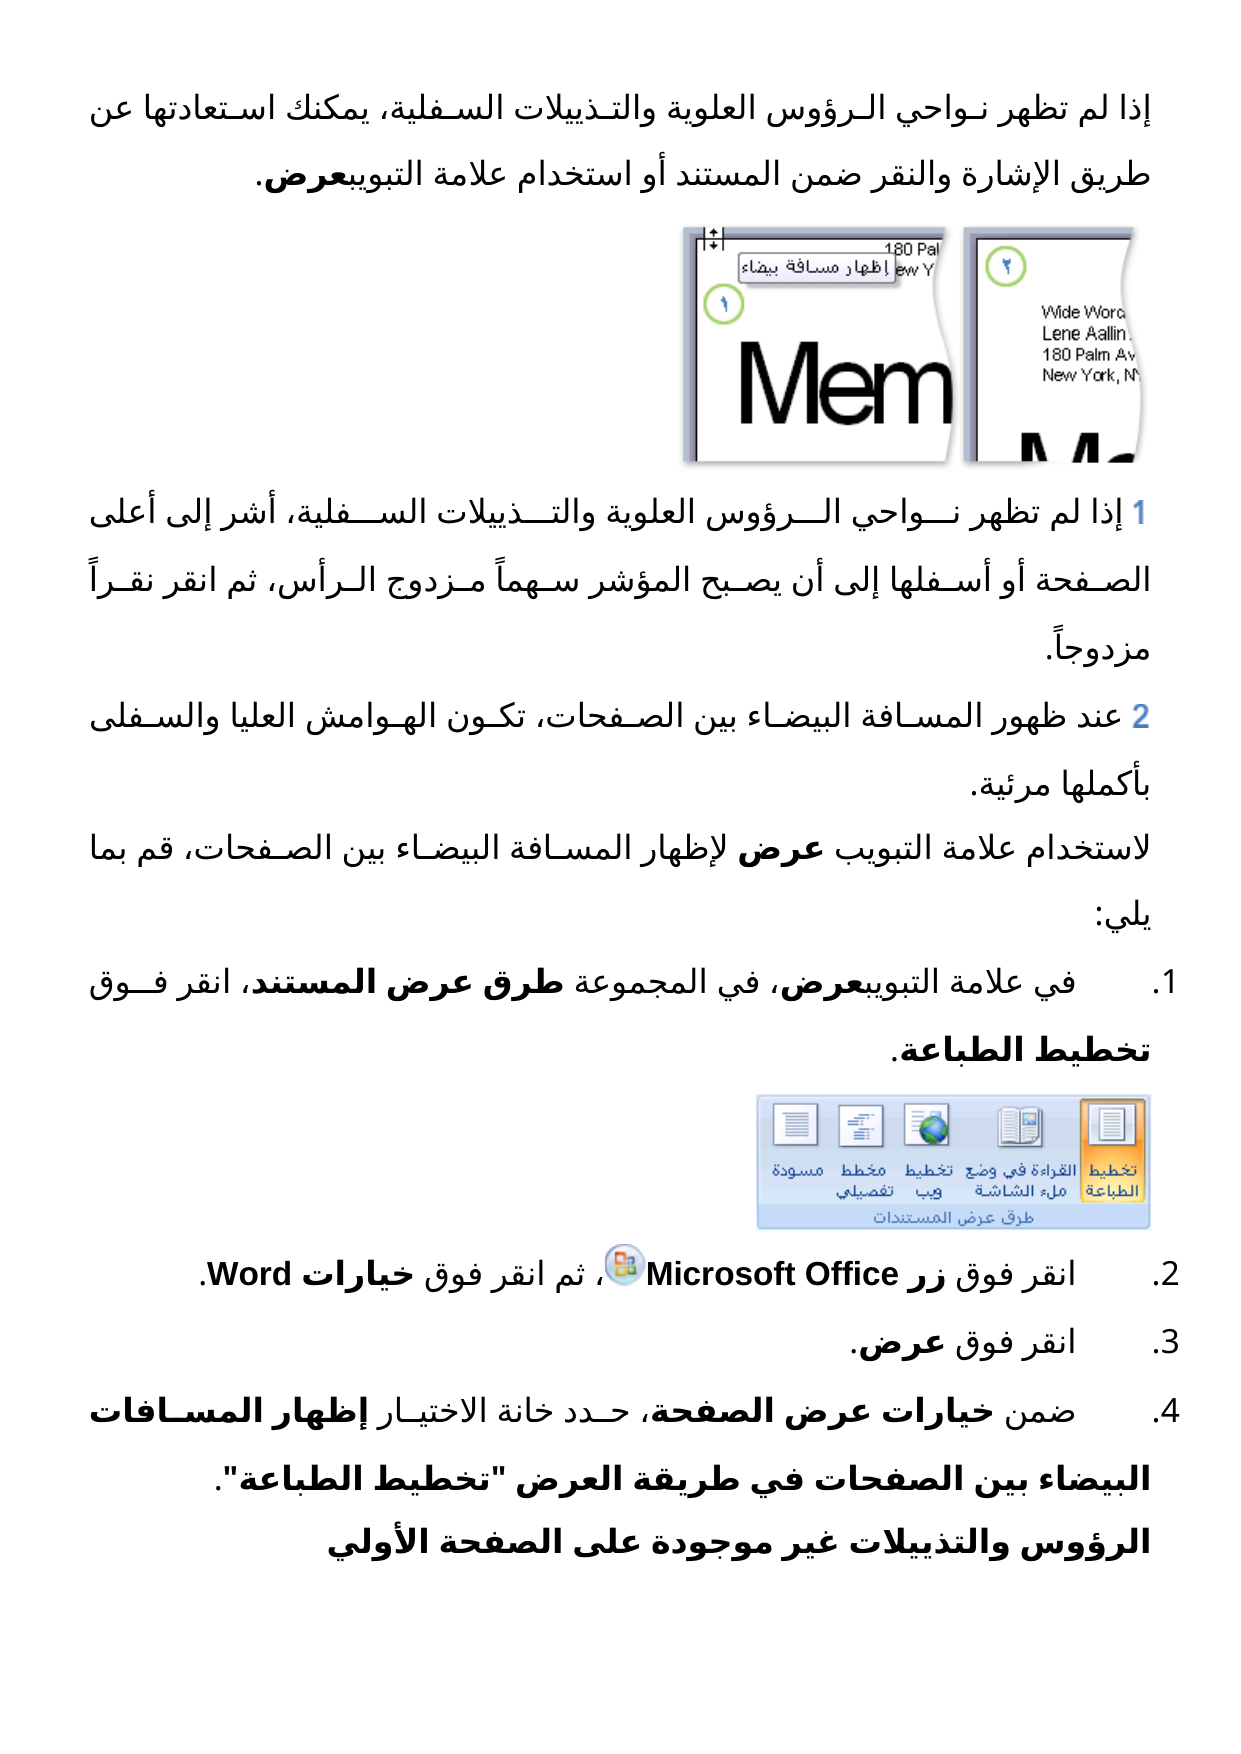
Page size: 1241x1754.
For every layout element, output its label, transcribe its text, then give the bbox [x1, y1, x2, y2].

list ضمن خيارات عرض الصفحة، حدد خانة الاختيار إظهار المسافات البيضاء بين الصفحات في طريقة العرض "تخطيط الطباعة". [89, 1386, 1152, 1500]
text الرؤوس والتذييلات غير موجودة على الصفحة الأولي [89, 1523, 1152, 1561]
text عند ظهور المسافة البيضاء بين الصفحات، تكون الهوامش العليا والسفلى بأكملها مرئية. [89, 692, 1152, 806]
picture [1132, 704, 1152, 728]
picture [756, 1094, 1152, 1231]
picture [674, 218, 1152, 474]
picture [604, 1244, 646, 1286]
list انقر فوق زر Microsoft Office، ثم انقر فوق خيارات Word. [89, 1245, 1152, 1296]
text لاستخدام علامة التبويب عرض لإظهار المسافة البيضاء بين الصفحات، قم بما يلي: [89, 828, 1152, 935]
picture [1132, 500, 1152, 524]
list في علامة التبويبعرض، في المجموعة طرق عرض المستند، انقر فوق تخطيط الطباعة. [89, 958, 1152, 1072]
text إذا لم تظهر نواحي الرؤوس العلوية والتذييلات السفلية، أشر إلى أعلى الصفحة أو أسفلها إلى أن يصبح المؤشر سهماً مزدوج الرأس، ثم انقر نقراً مزدوجاً. [89, 488, 1152, 669]
text إذا لم تظهر نواحي الرؤوس العلوية والتذييلات السفلية، يمكنك استعادتها عن طريق الإشارة والنقر ضمن المستند أو استخدام علامة التبويبعرض. [89, 89, 1152, 196]
list انقر فوق عرض. [89, 1318, 1152, 1364]
